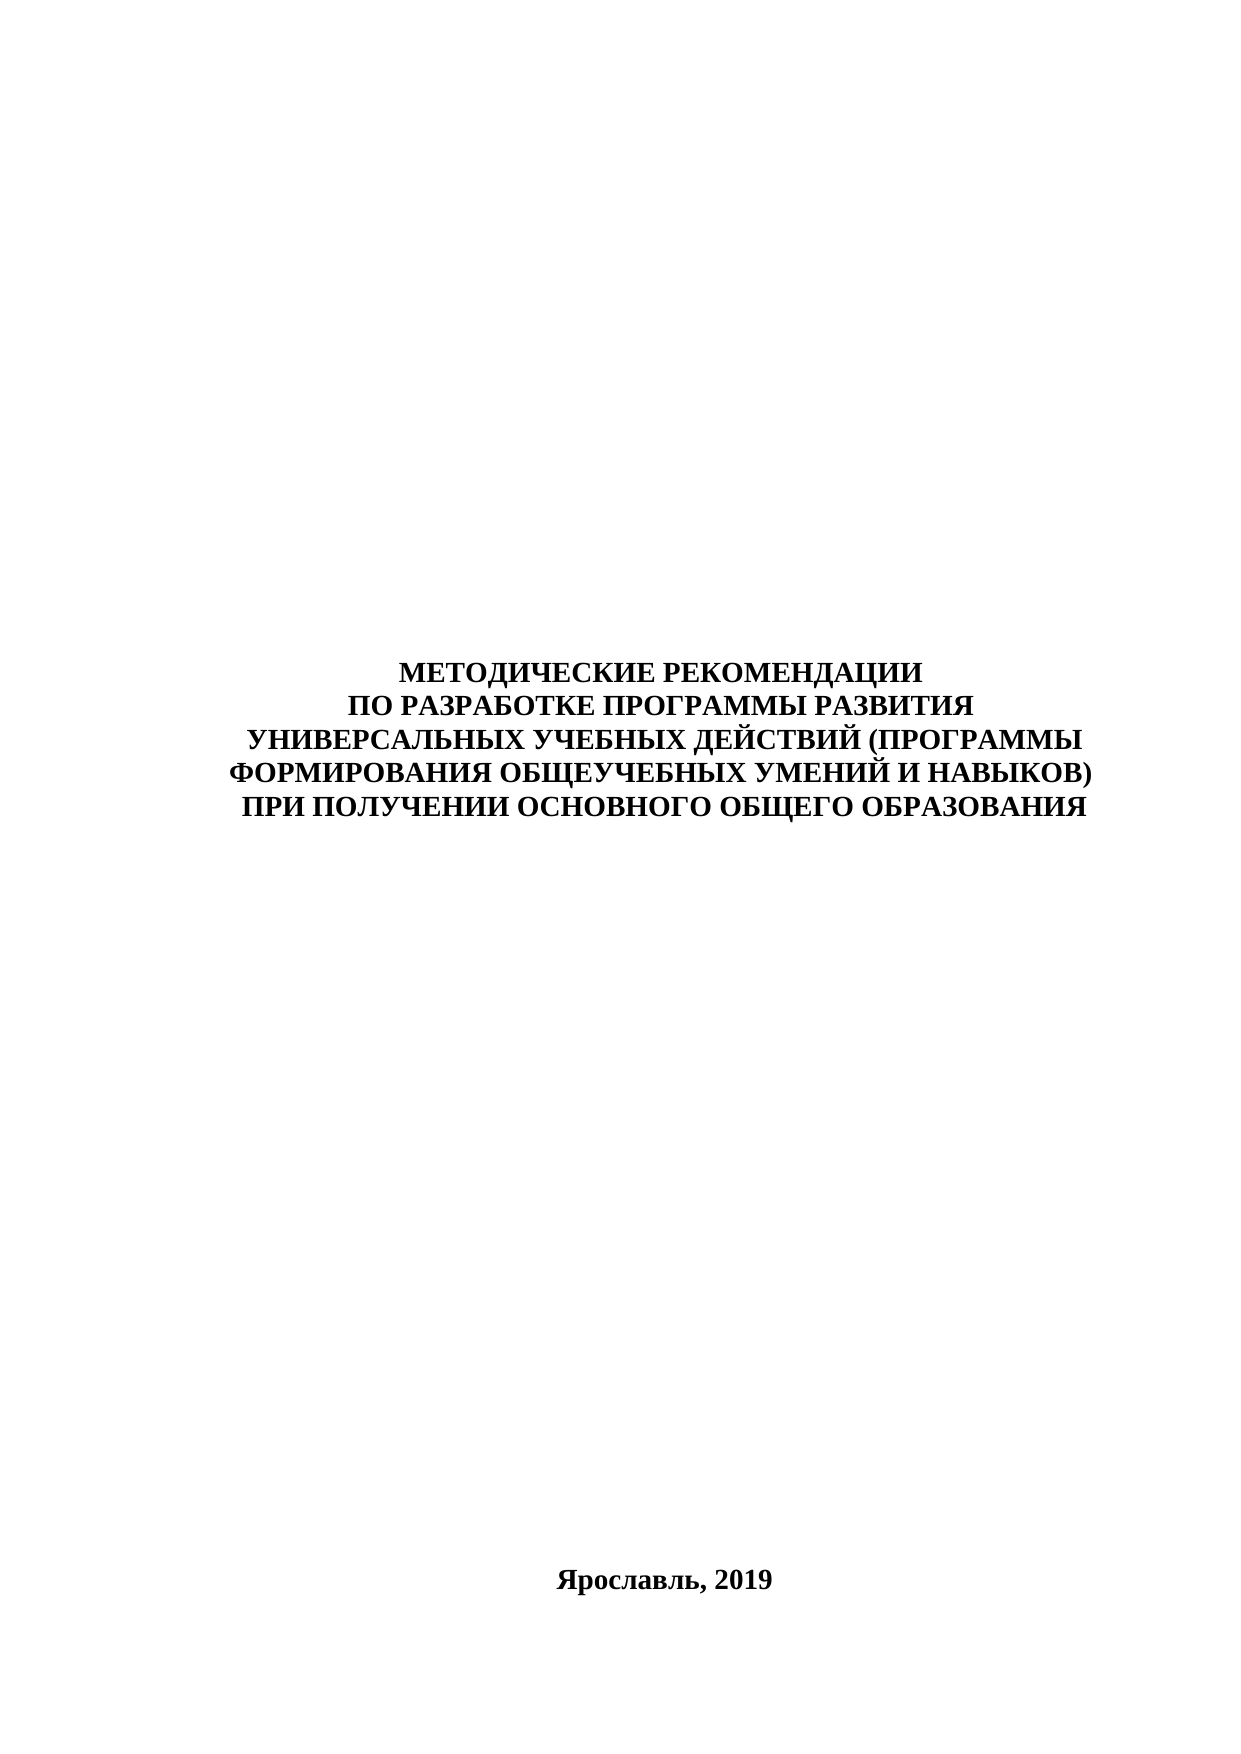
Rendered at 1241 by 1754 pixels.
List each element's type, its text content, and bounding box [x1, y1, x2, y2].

text Ярославль, 2019 [177, 1562, 1152, 1595]
text МЕТОДИЧЕСКИЕ РЕКОМЕНДАЦИИ ПО РАЗРАБОТКЕ ПРОГРАММЫ РАЗВИТИЯ УНИВЕРСАЛЬНЫХ УЧЕБНЫХ ДЕЙСТВИЙ (ПРОГРАММЫ ФОРМИРОВАНИЯ ОБЩЕУЧЕБНЫХ УМЕНИЙ И НАВЫКОВ) ПРИ ПОЛУЧЕНИИ ОСНОВНОГО ОБЩЕГО ОБРАЗОВАНИЯ [177, 655, 1152, 822]
